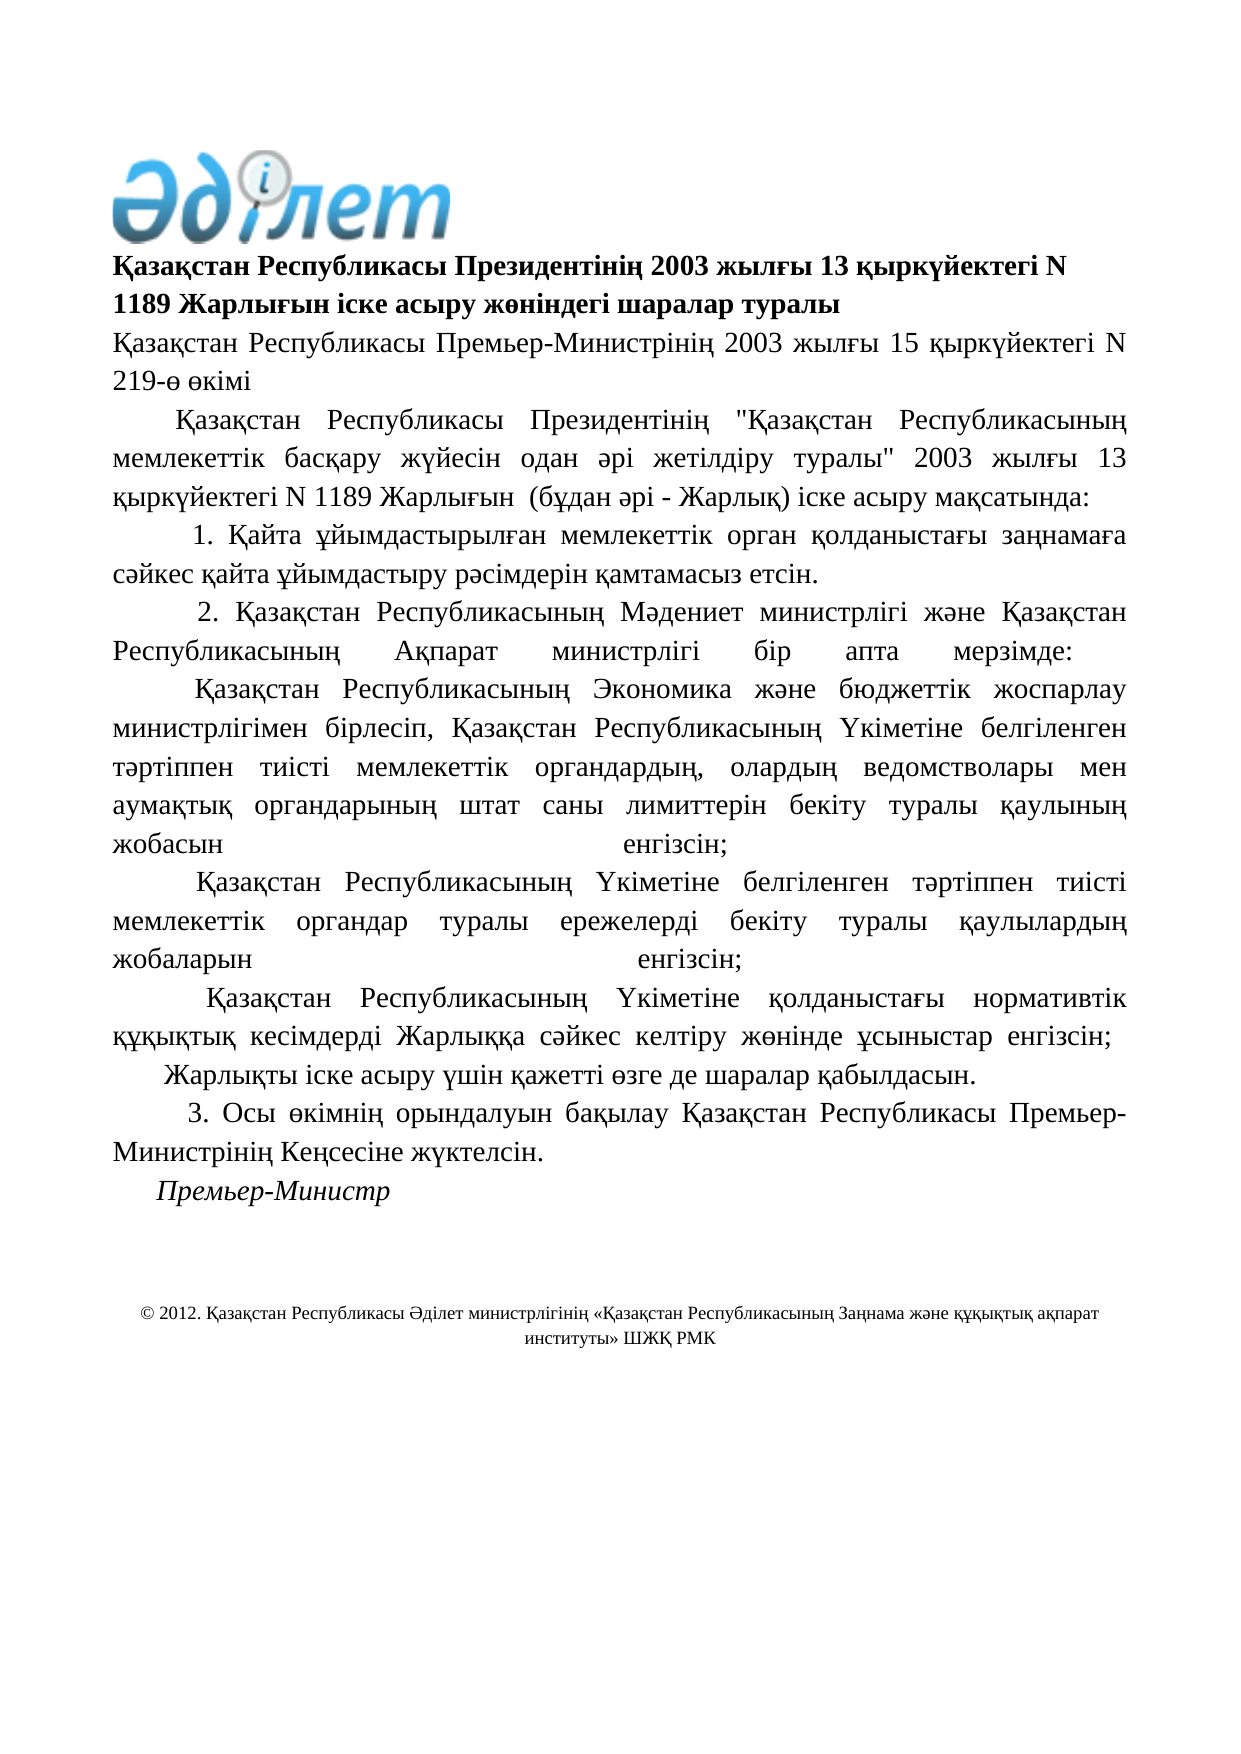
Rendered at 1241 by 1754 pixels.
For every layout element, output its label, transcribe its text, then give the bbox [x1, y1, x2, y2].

text © 2012. Қазақстан Республикасы Әділет министрлігінің «Қазақстан Республикасының Заңнама және құқықтық ақпарат институты» ШЖҚ РМК [112, 1302, 1128, 1348]
text 3. Осы өкімнің орындалуын бақылау Қазақстан Республикасы Премьер-Министрінің Кеңсесіне жүктелсін. [112, 1096, 1128, 1168]
text Қазақстан Республикасы Президентiнiң "Қазақстан Республикасының мемлекеттiк басқару жүйесiн одан әрi жетілдiру туралы" 2003 жылғы 13 қыркүйектегi N 1189 Жарлығын (бұдан әрі - Жарлық) iске асыру мақсатында: [112, 402, 1128, 512]
text Қазақстан Республикасы Премьер-Министрінің 2003 жылғы 15 қыркүйектегі N 219-ө өкімі [112, 325, 1128, 397]
text 2. Қазақстан Республикасының Мәдениет министрлiгi және Қазақстан Республикасының Ақпарат министрлiгi бiр апта мерзiмде: Қазақстан Республикасының Экономика және бюджеттiк жоспарлау министрлігімен бiрлесiп, Қазақстан Республикасының Үкiметiне белгiленген тәртiппен тиiстi мемлекеттiк органдардың, олардың ведомстволары мен аумақтық органдарының штат саны лимиттерiн бекiту туралы қаулының жобасын енгiзсiн; Қазақстан Республикасының Үкiметiне белгiленген тәртiппен тиiстi мемлекеттiк органдар туралы ережелердi бекіту туралы қаулылардың жобаларын енгiзсiн; Қазақстан Республикасының Үкiметiне қолданыстағы нормативтiк құқықтық кесiмдердi Жарлыққа сәйкес келтiру жөнiнде ұсыныстар енгiзсiн; Жарлықты iске асыру үшiн қажеттi өзге де шаралар қабылдасын. [112, 594, 1128, 1091]
text Қазақстан Республикасы Президентiнің 2003 жылғы 13 қыркүйектегі N 1189 Жарлығын iске асыру жөнiндегi шаралар туралы [112, 248, 1128, 320]
text Премьер-Министр [112, 1173, 1128, 1206]
picture [112, 150, 451, 244]
text 1. Қайта ұйымдастырылған мемлекеттік орган қолданыстағы заңнамаға сәйкес қайта ұйымдастыру рәсiмдерiн қамтамасыз етсiн. [112, 517, 1128, 589]
